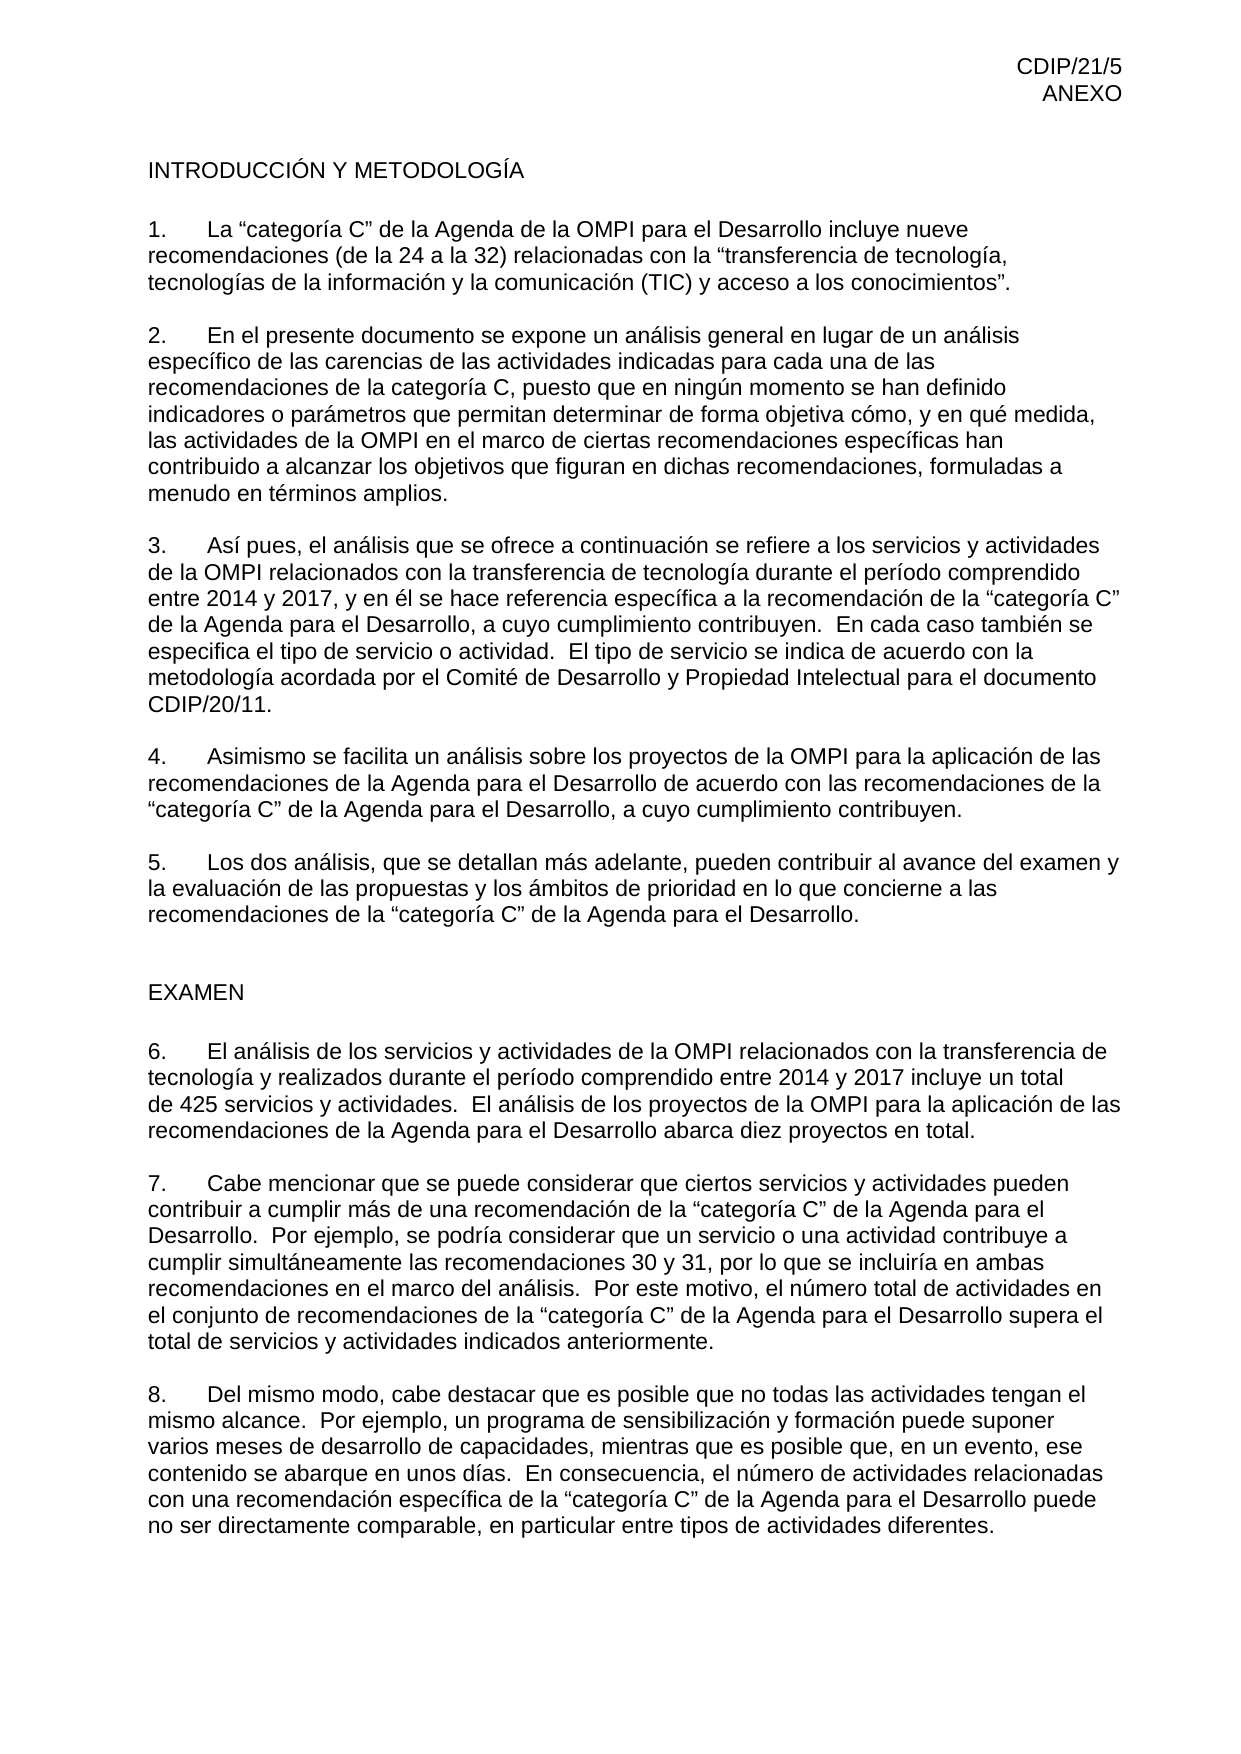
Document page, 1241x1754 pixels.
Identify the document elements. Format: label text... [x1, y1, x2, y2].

list Asimismo se facilita un análisis sobre los proyectos de la OMPI para la aplicación de las recomendaciones de la Agenda para el Desarrollo de acuerdo con las recomendaciones de la “categoría C” de la Agenda para el Desarrollo, a cuyo cumplimiento contribuyen. [148, 743, 1122, 822]
subtitle INTRODUCCIÓN Y METODOLOGÍA [148, 157, 1122, 183]
list La “categoría C” de la Agenda de la OMPI para el Desarrollo incluye nueve recomendaciones (de la 24 a la 32) relacionadas con la “transferencia de tecnología, tecnologías de la información y la comunicación (TIC) y acceso a los conocimientos”. [148, 216, 1122, 295]
list Cabe mencionar que se puede considerar que ciertos servicios y actividades pueden contribuir a cumplir más de una recomendación de la “categoría C” de la Agenda para el Desarrollo. Por ejemplo, se podría considerar que un servicio o una actividad contribuye a cumplir simultáneamente las recomendaciones 30 y 31, por lo que se incluiría en ambas recomendaciones en el marco del análisis. Por este motivo, el número total de actividades en el conjunto de recomendaciones de la “categoría C” de la Agenda para el Desarrollo supera el total de servicios y actividades indicados anteriormente. [148, 1170, 1122, 1354]
list En el presente documento se expone un análisis general en lugar de un análisis específico de las carencias de las actividades indicadas para cada una de las recomendaciones de la categoría C, puesto que en ningún momento se han definido indicadores o parámetros que permitan determinar de forma objetiva cómo, y en qué medida, las actividades de la OMPI en el marco de ciertas recomendaciones específicas han contribuido a alcanzar los objetivos que figuran en dichas recomendaciones, formuladas a menudo en términos amplios. [148, 322, 1122, 506]
list Del mismo modo, cabe destacar que es posible que no todas las actividades tengan el mismo alcance. Por ejemplo, un programa de sensibilización y formación puede suponer varios meses de desarrollo de capacidades, mientras que es posible que, en un evento, ese contenido se abarque en unos días. En consecuencia, el número de actividades relacionadas con una recomendación específica de la “categoría C” de la Agenda para el Desarrollo puede no ser directamente comparable, en particular entre tipos de actividades diferentes. [148, 1381, 1122, 1539]
list Así pues, el análisis que se ofrece a continuación se refiere a los servicios y actividades de la OMPI relacionados con la transferencia de tecnología durante el período comprendido entre 2014 y 2017, y en él se hace referencia específica a la recomendación de la “categoría C” de la Agenda para el Desarrollo, a cuyo cumplimiento contribuyen. En cada caso también se especifica el tipo de servicio o actividad. El tipo de servicio se indica de acuerdo con la metodología acordada por el Comité de Desarrollo y Propiedad Intelectual para el documento CDIP/20/11. [148, 532, 1122, 717]
list El análisis de los servicios y actividades de la OMPI relacionados con la transferencia de tecnología y realizados durante el período comprendido entre 2014 y 2017 incluye un total de 425 servicios y actividades. El análisis de los proyectos de la OMPI para la aplicación de las recomendaciones de la Agenda para el Desarrollo abarca diez proyectos en total. [148, 1038, 1122, 1143]
subtitle EXAMEN [148, 979, 1122, 1005]
list Los dos análisis, que se detallan más adelante, pueden contribuir al avance del examen y la evaluación de las propuestas y los ámbitos de prioridad en lo que concierne a las recomendaciones de la “categoría C” de la Agenda para el Desarrollo. [148, 849, 1122, 928]
